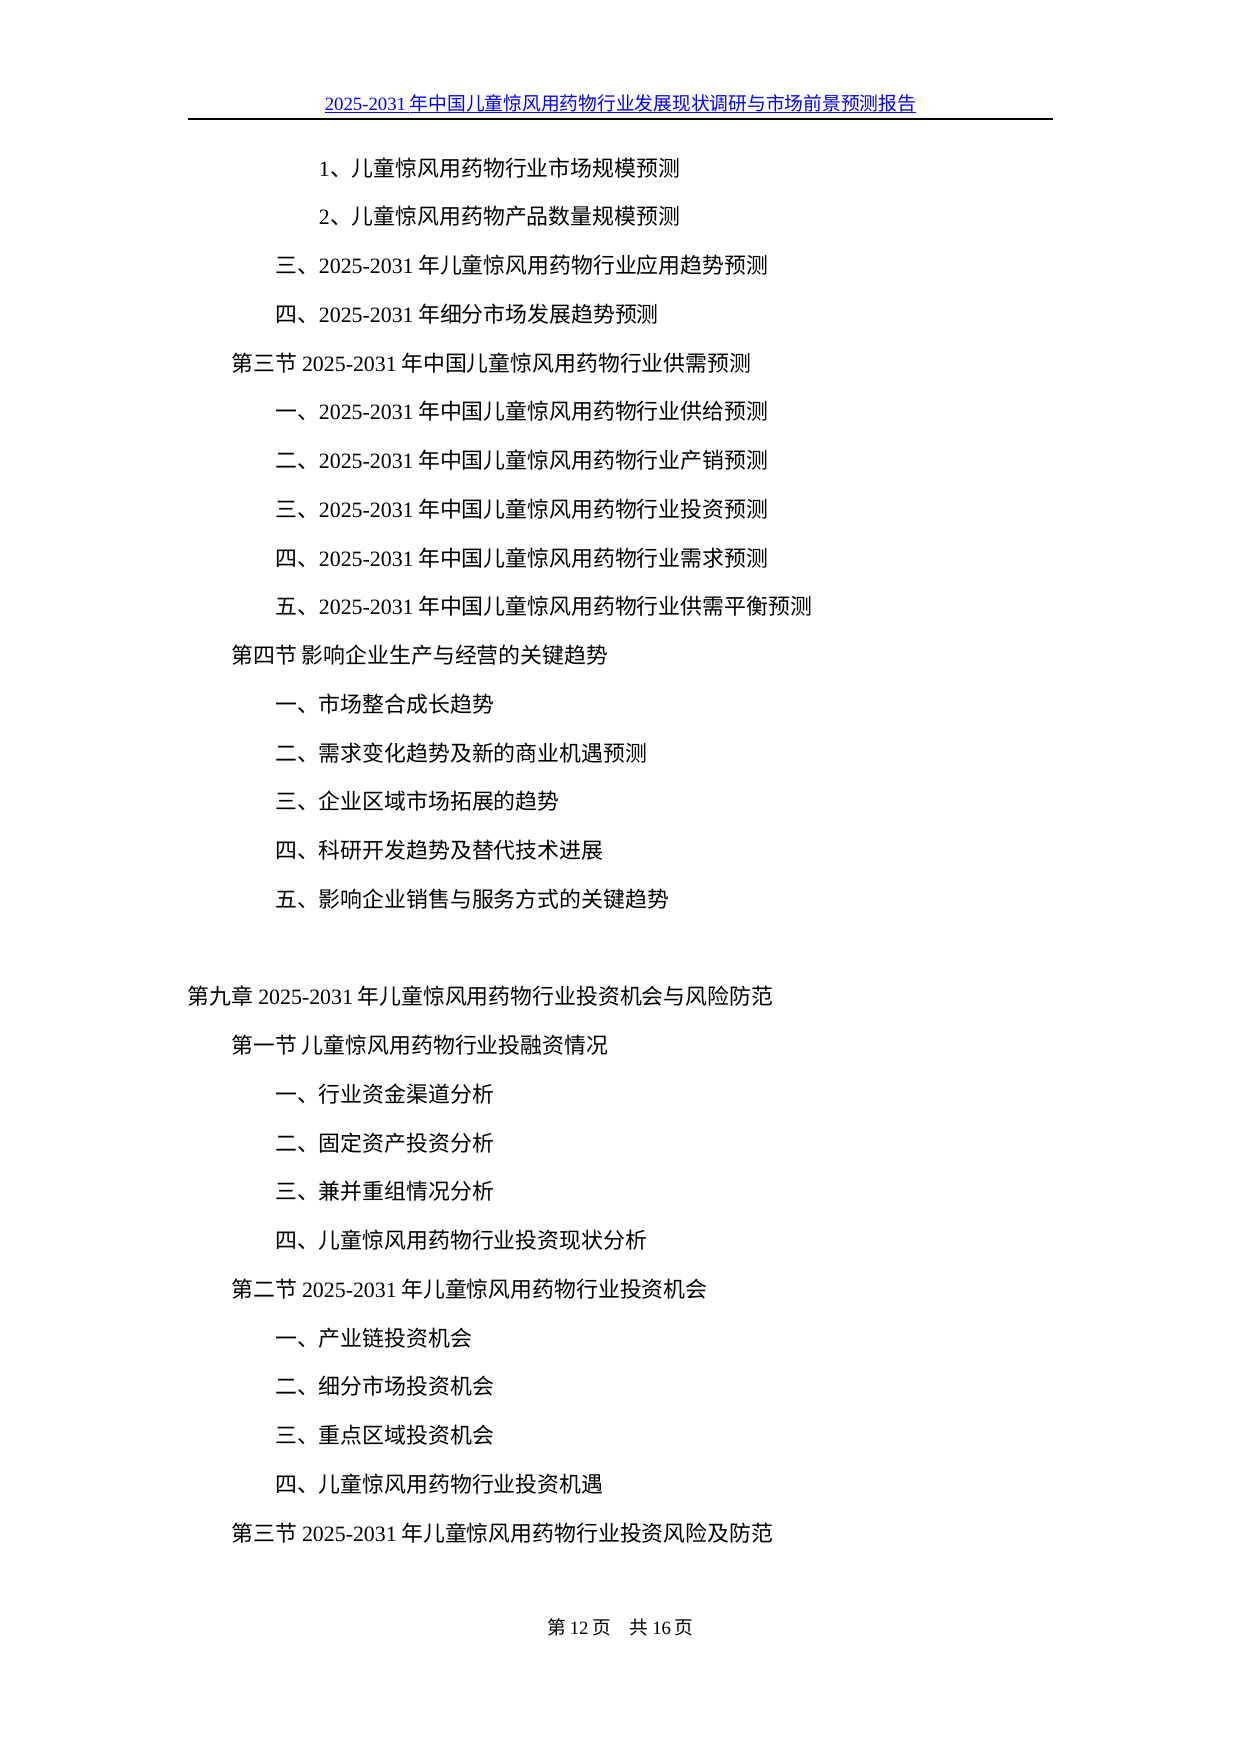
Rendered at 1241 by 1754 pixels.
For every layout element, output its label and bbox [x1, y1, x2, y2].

text [187, 150, 1053, 1548]
